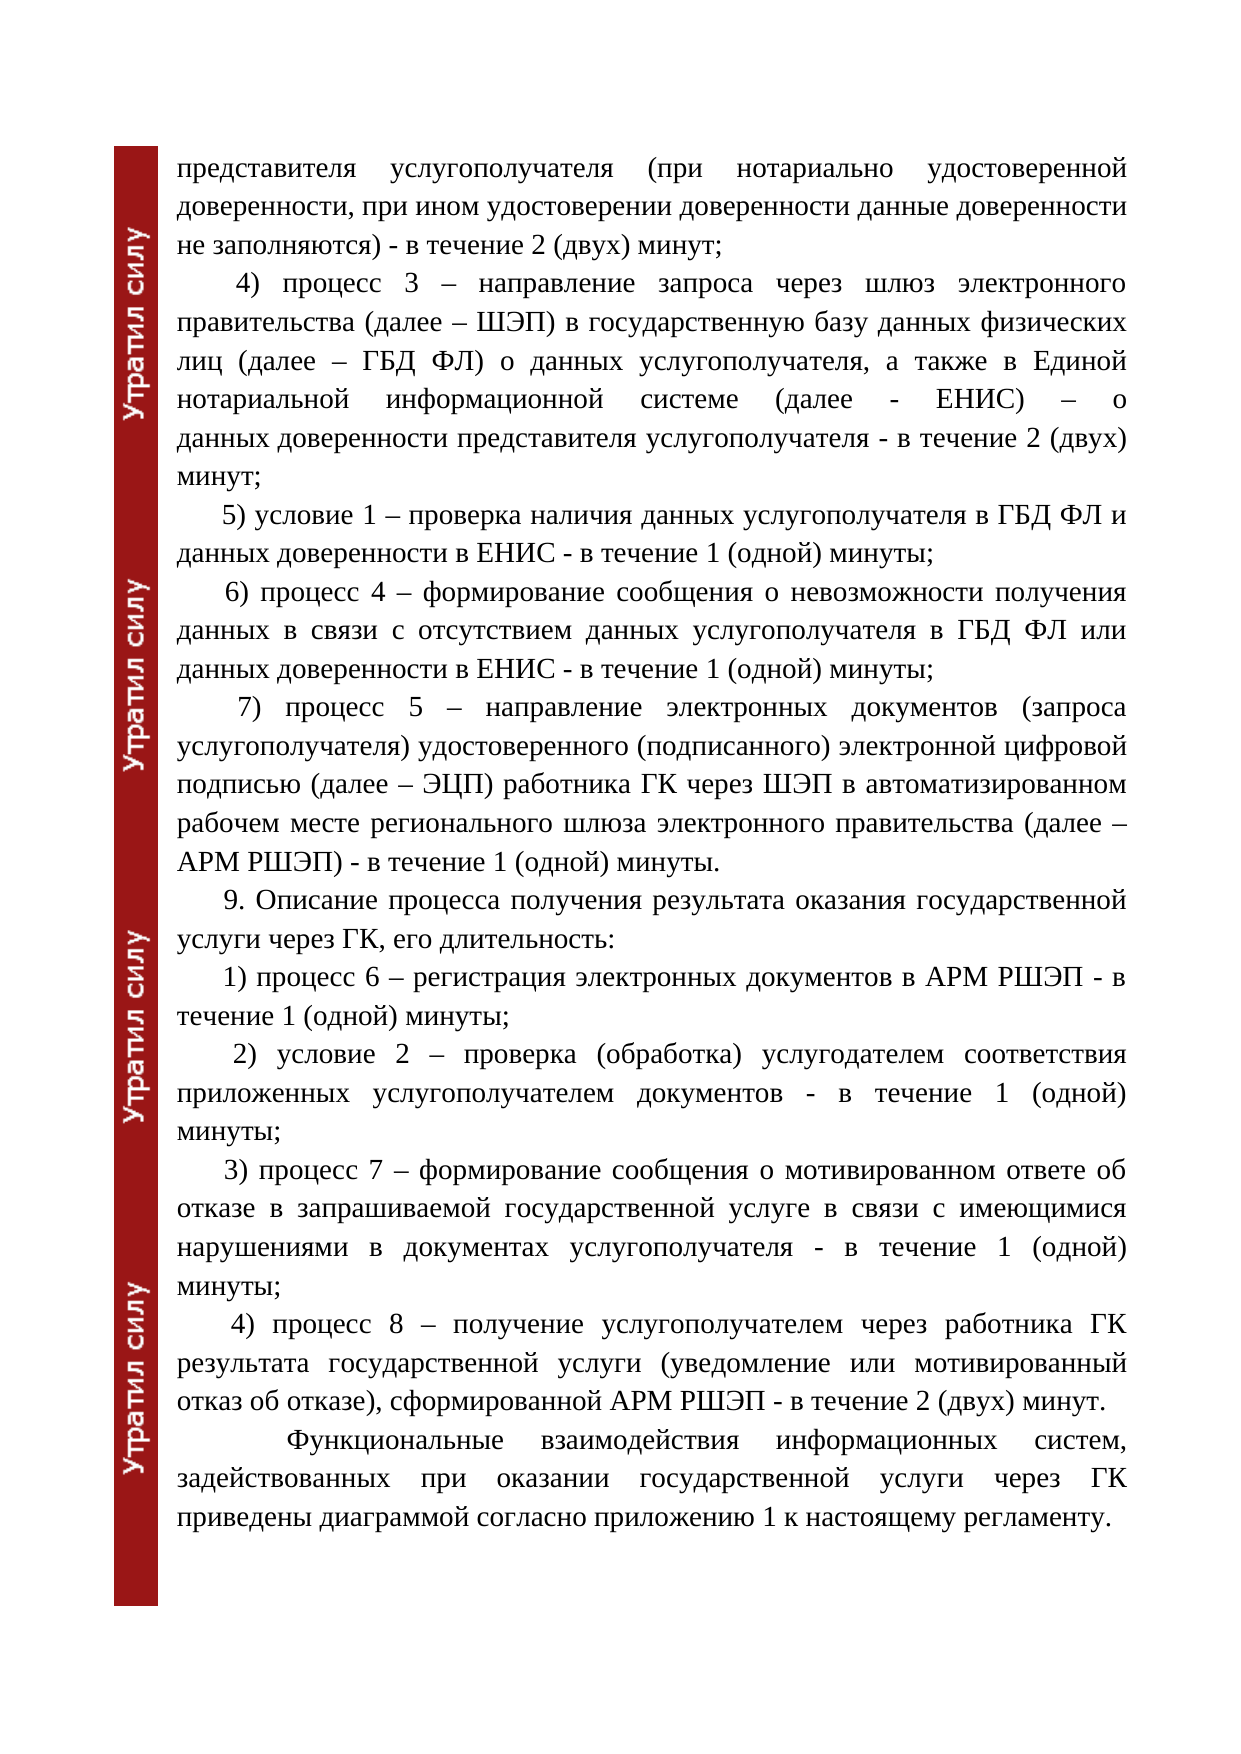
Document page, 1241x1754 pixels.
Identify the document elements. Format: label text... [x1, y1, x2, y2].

picture [114, 1031, 158, 1036]
text 7) процесс 5 – направление электронных документов (запроса услугополучателя) удостоверенного (подписанного) электронной цифровой подписью (далее – ЭЦП) работника ГК через ШЭП в автоматизированном рабочем месте регионального шлюза электронного правительства (далее – АРМ РШЭП) - в течение 1 (одной) минуты. [112, 689, 1128, 877]
text 4) процесс 8 – получение услугополучателем через работника ГК результата государственной услуги (уведомление или мотивированный отказ об отказе), сформированной АРМ РШЭП - в течение 2 (двух) минут. [112, 1306, 1128, 1417]
text 4) процесс 3 – направление запроса через шлюз электронного правительства (далее – ШЭП) в государственную базу данных физических лиц (далее – ГБД ФЛ) о данных услугополучателя, а также в Единой нотариальной информационной системе (далее - ЕНИС) – о данных доверенности представителя услугополучателя - в течение 2 (двух) минут; [112, 266, 1128, 492]
picture [114, 1301, 158, 1306]
picture [114, 954, 158, 959]
text 6) процесс 4 – формирование сообщения о невозможности получения данных в связи с отсутствием данных услугополучателя в ГБД ФЛ или данных доверенности в ЕНИС - в течение 1 (одной) минуты; [112, 574, 1128, 684]
text 9. Описание процесса получения результата оказания государственной услуги через ГК, его длительность: [112, 882, 1128, 954]
picture [114, 492, 158, 497]
text Функциональные взаимодействия информационных систем, задействованных при оказании государственной услуги через ГК приведены диаграммой согласно приложению 1 к настоящему регламенту. [112, 1422, 1128, 1532]
picture [114, 261, 158, 266]
picture [114, 146, 158, 150]
picture [114, 684, 158, 689]
picture [114, 1147, 158, 1152]
picture [114, 1532, 158, 1606]
text 1) процесс 6 – регистрация электронных документов в АРМ РШЭП - в течение 1 (одной) минуты; [112, 959, 1128, 1031]
picture [114, 877, 158, 882]
text 3) процесс 7 – формирование сообщения о мотивированном ответе об отказе в запрашиваемой государственной услуге в связи с имеющимися нарушениями в документах услугополучателя - в течение 1 (одной) минуты; [112, 1152, 1128, 1301]
picture [114, 569, 158, 574]
text 5) условие 1 – проверка наличия данных услугополучателя в ГБД ФЛ и данных доверенности в ЕНИС - в течение 1 (одной) минуты; [112, 497, 1128, 569]
picture [114, 1417, 158, 1422]
text 2) условие 2 – проверка (обработка) услугодателем соответствия приложенных услугополучателем документов - в течение 1 (одной) минуты; [112, 1036, 1128, 1147]
